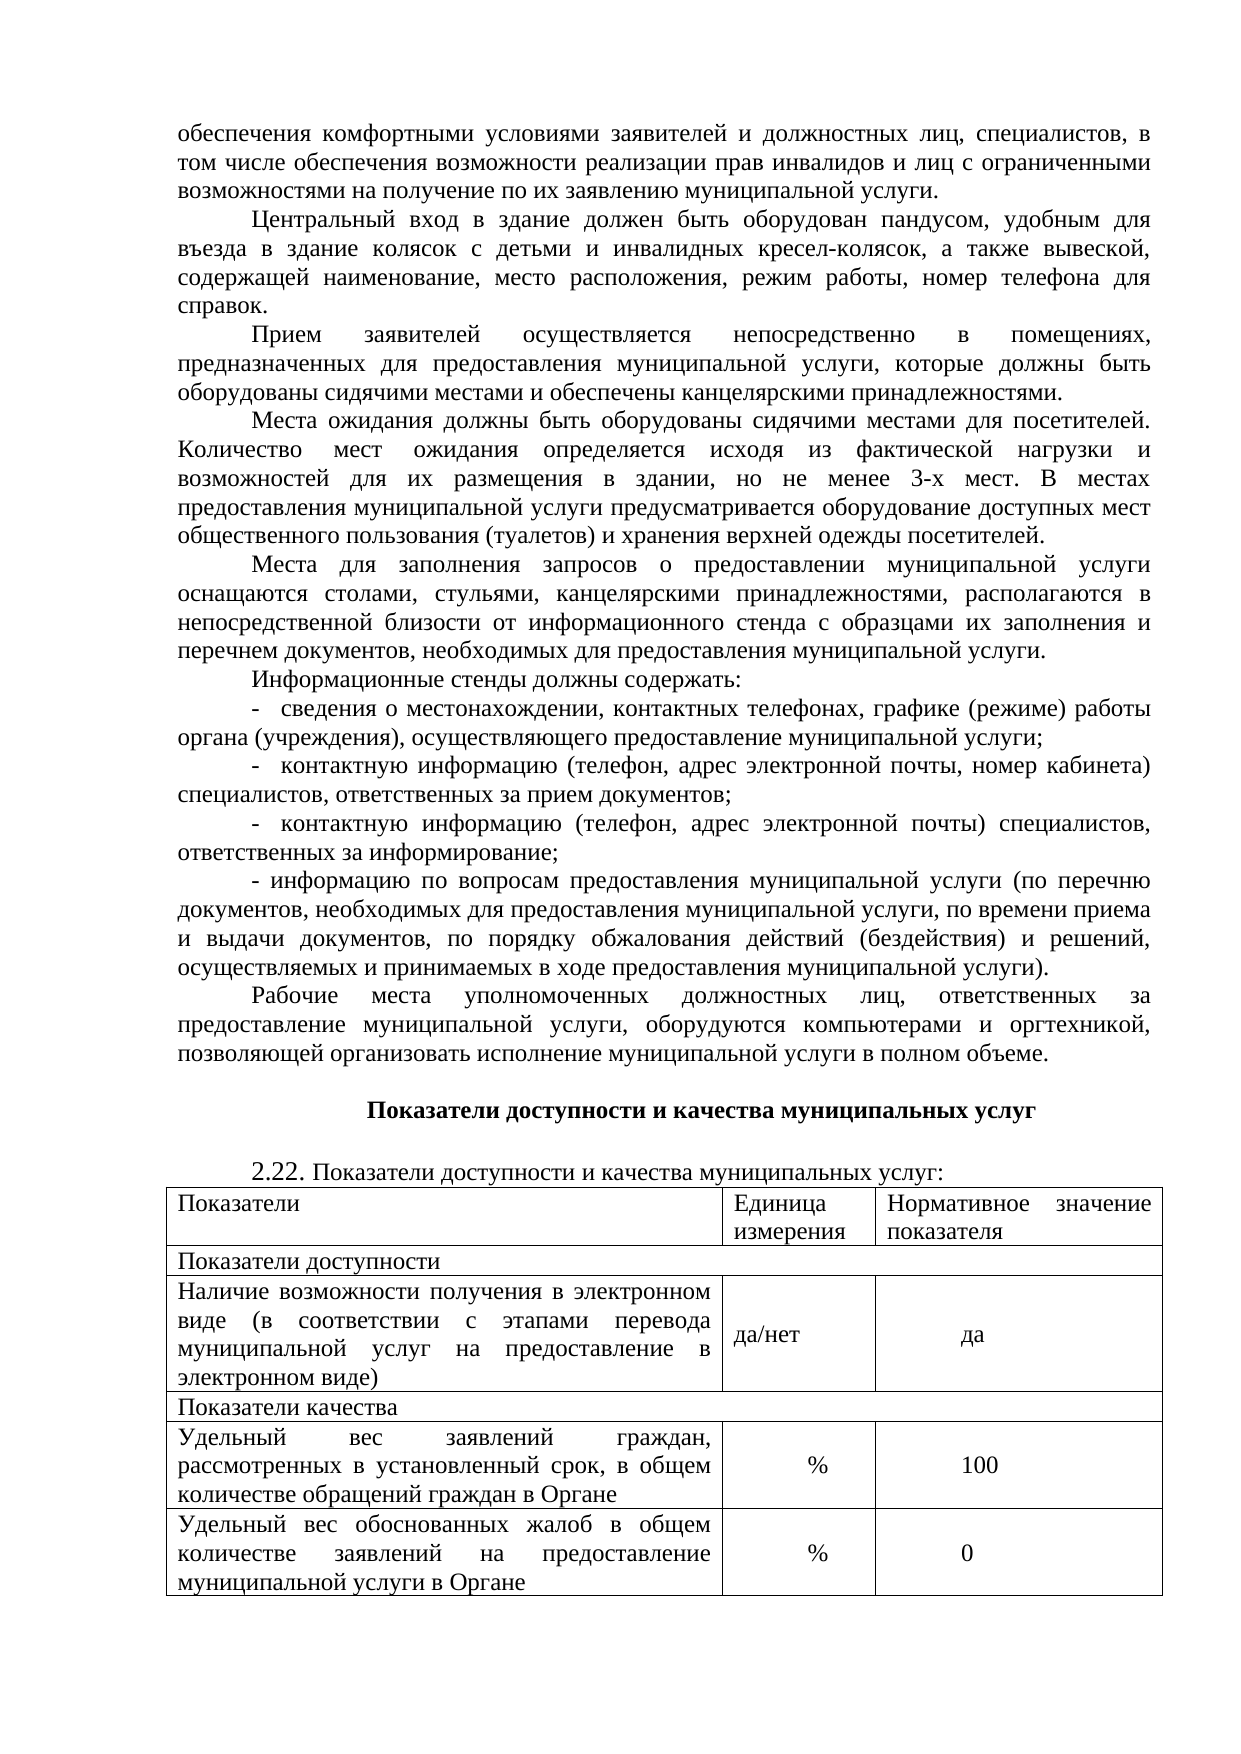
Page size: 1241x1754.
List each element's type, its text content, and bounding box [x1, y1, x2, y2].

table_header Нормативное значение показателя [876, 1188, 1162, 1245]
table_cell Удельный вес обоснованных жалоб в общем количестве заявлений на предоставление муниципальной услуги в Органе [167, 1509, 722, 1595]
table_cell Показатели доступности [167, 1246, 1162, 1275]
text Показатели доступности и качества муниципальных услуг [177, 1096, 1152, 1124]
text Рабочие места уполномоченных должностных лиц, ответственных за предоставление муниципальной услуги, оборудуются компьютерами и оргтехникой, позволяющей организовать исполнение муниципальной услуги в полном объеме. [177, 981, 1152, 1067]
list контактную информацию (телефон, адрес электронной почты, номер кабинета) специалистов, ответственных за прием документов; [177, 751, 1152, 808]
text Места ожидания должны быть оборудованы сидячими местами для посетителей. Количество мест ожидания определяется исходя из фактической нагрузки и возможностей для их размещения в здании, но не менее 3-х мест. В местах предоставления муниципальной услуги предусматривается оборудование доступных мест общественного пользования (туалетов) и хранения верхней одежды посетителей. [177, 406, 1152, 549]
list контактную информацию (телефон, адрес электронной почты) специалистов, ответственных за информирование; [177, 808, 1152, 866]
table_cell Показатели качества [167, 1392, 1162, 1421]
table_cell да/нет [723, 1276, 875, 1391]
text Центральный вход в здание должен быть оборудован пандусом, удобным для въезда в здание колясок с детьми и инвалидных кресел-колясок, а также вывеской, содержащей наименование, место расположения, режим работы, номер телефона для справок. [177, 204, 1152, 319]
table_cell 100 [876, 1422, 1162, 1508]
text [177, 118, 1152, 204]
list сведения о местонахождении, контактных телефонах, графике (режиме) работы органа (учреждения), осуществляющего предоставление муниципальной услуги; [177, 693, 1152, 751]
table_cell % [723, 1509, 875, 1595]
table_cell Удельный вес заявлений граждан, рассмотренных в установленный срок, в общем количестве обращений граждан в Органе [167, 1422, 722, 1508]
text Информационные стенды должны содержать: [177, 664, 1152, 693]
table_header Единица измерения [723, 1188, 875, 1245]
table_cell Наличие возможности получения в электронном виде (в соответствии с этапами перевода муниципальной услуг на предоставление в электронном виде) [167, 1276, 722, 1391]
text 2.22. Показатели доступности и качества муниципальных услуг: [177, 1156, 1152, 1187]
table_cell да [876, 1276, 1162, 1391]
table_cell 0 [876, 1509, 1162, 1595]
text Прием заявителей осуществляется непосредственно в помещениях, предназначенных для предоставления муниципальной услуги, которые должны быть оборудованы сидячими местами и обеспечены канцелярскими принадлежностями. [177, 319, 1152, 406]
table_header Показатели [167, 1188, 722, 1245]
table_cell % [723, 1422, 875, 1508]
text Места для заполнения запросов о предоставлении муниципальной услуги оснащаются столами, стульями, канцелярскими принадлежностями, располагаются в непосредственной близости от информационного стенда с образцами их заполнения и перечнем документов, необходимых для предоставления муниципальной услуги. [177, 549, 1152, 664]
text - информацию по вопросам предоставления муниципальной услуги (по перечню документов, необходимых для предоставления муниципальной услуги, по времени приема и выдачи документов, по порядку обжалования действий (бездействия) и решений, осуществляемых и принимаемых в ходе предоставления муниципальной услуги). [177, 866, 1152, 981]
